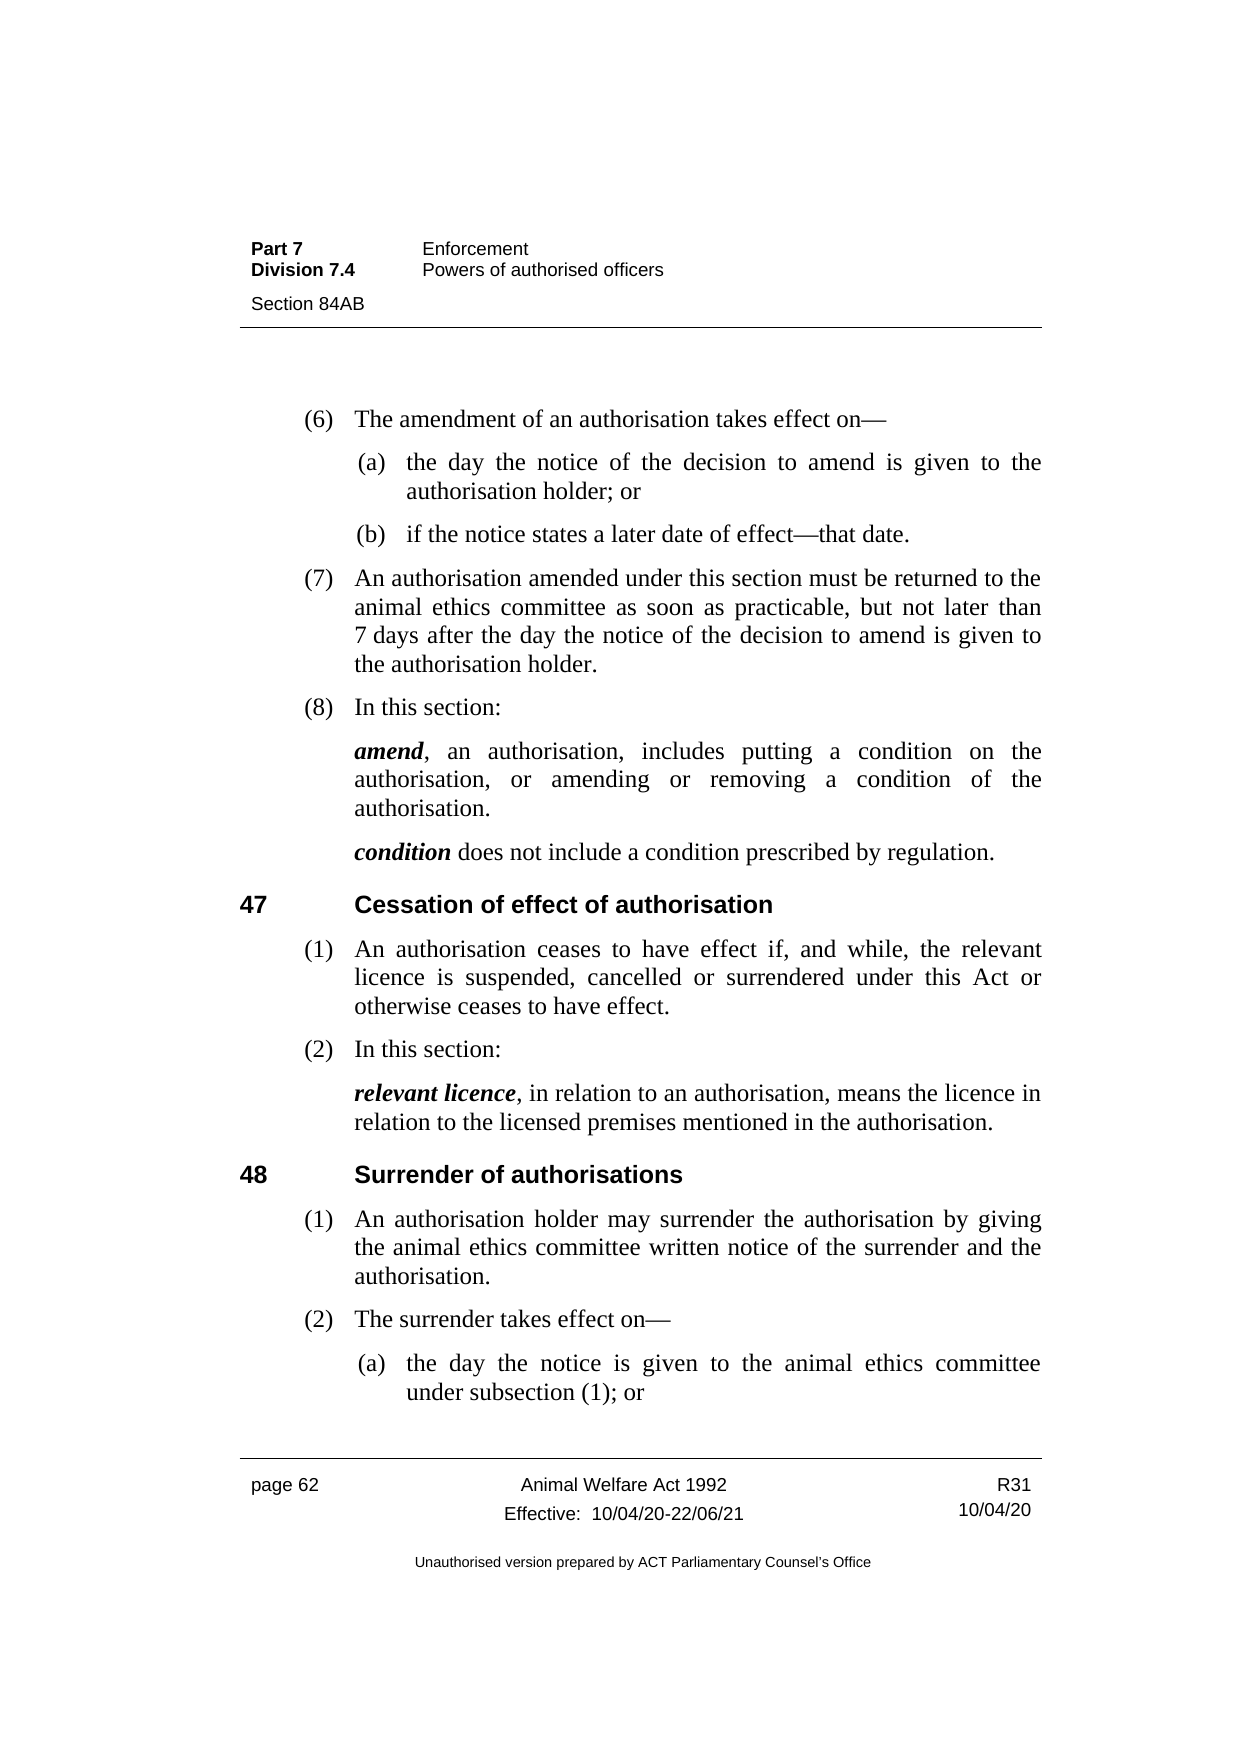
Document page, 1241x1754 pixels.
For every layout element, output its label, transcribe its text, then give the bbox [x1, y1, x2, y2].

text (a) the day the notice is given to the animal ethics committee under subsection (1); or [239, 1348, 1042, 1405]
text 47 Cessation of effect of authorisation [239, 890, 1042, 919]
text (7) An authorisation amended under this section must be returned to the animal ethics committee as soon as practicable, but not later than 7 days after the day the notice of the decision to amend is given to the authorisation holder. [239, 563, 1042, 678]
text 48 Surrender of authorisations [239, 1160, 1042, 1189]
text (a) the day the notice of the decision to amend is given to the authorisation holder; or [239, 447, 1042, 505]
text (8) In this section: [239, 692, 1042, 721]
text (b) if the notice states a later date of effect—that date. [239, 519, 1042, 548]
text relevant licence, in relation to an authorisation, means the licence in relation to the licensed premises mentioned in the authorisation. [354, 1078, 1042, 1135]
text (1) An authorisation ceases to have effect if, and while, the relevant licence is suspended, cancelled or surrendered under this Act or otherwise ceases to have effect. [239, 934, 1042, 1020]
text (2) The surrender takes effect on— [239, 1304, 1042, 1333]
text (1) An authorisation holder may surrender the authorisation by giving the animal ethics committee written notice of the surrender and the authorisation. [239, 1204, 1042, 1290]
text (2) In this section: [239, 1034, 1042, 1063]
text amend, an authorisation, includes putting a condition on the authorisation, or amending or removing a condition of the authorisation. [354, 736, 1042, 822]
text (6) The amendment of an authorisation takes effect on— [239, 404, 1042, 433]
text condition does not include a condition prescribed by regulation. [354, 837, 1042, 865]
